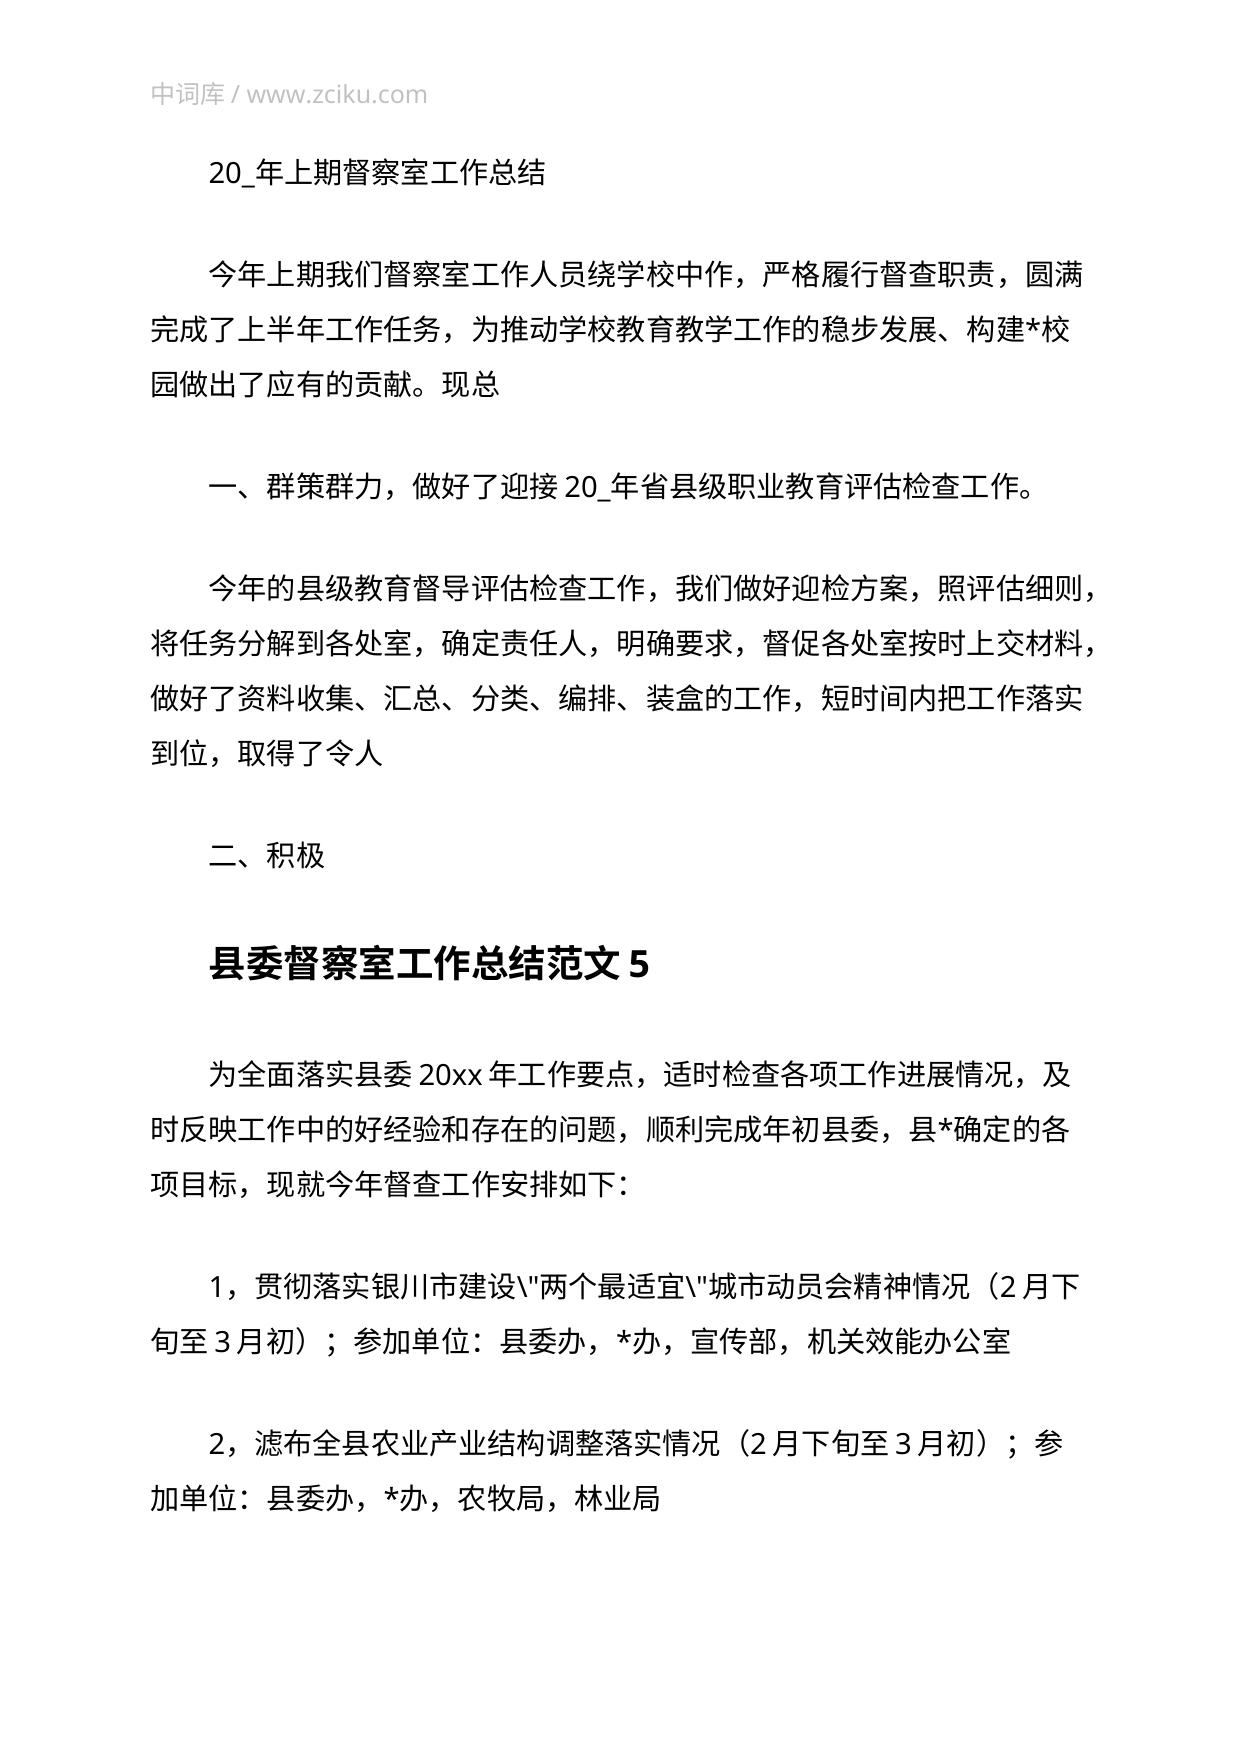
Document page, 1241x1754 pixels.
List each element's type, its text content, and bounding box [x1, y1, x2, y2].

text 一、群策群力，做好了迎接20_年省县级职业教育评估检查工作。 [150, 464, 1090, 506]
text 今年上期我们督察室工作人员绕学校中作，严格履行督查职责，圆满完成了上半年工作任务，为推动学校教育教学工作的稳步发展、构建*校园做出了应有的贡献。现总 [150, 252, 1090, 404]
text 为全面落实县委20xx年工作要点，适时检查各项工作进展情况，及时反映工作中的好经验和存在的问题，顺利完成年初县委，县*确定的各项目标，现就今年督查工作安排如下： [150, 1051, 1090, 1204]
text 1，贯彻落实银川市建设\"两个最适宜\"城市动员会精神情况（2月下旬至3月初）；参加单位：县委办，*办，宣传部，机关效能办公室 [150, 1263, 1090, 1361]
text 2，滤布全县农业产业结构调整落实情况（2月下旬至3月初）；参加单位：县委办，*办，农牧局，林业局 [150, 1420, 1090, 1518]
text 20_年上期督察室工作总结 [150, 150, 1090, 192]
text 二、积极 [150, 832, 1090, 874]
text 县委督察室工作总结范文5 [150, 934, 1090, 988]
text 今年的县级教育督导评估检查工作，我们做好迎检方案，照评估细则，将任务分解到各处室，确定责任人，明确要求，督促各处室按时上交材料，做好了资料收集、汇总、分类、编排、装盒的工作，短时间内把工作落实到位，取得了令人 [150, 566, 1090, 773]
